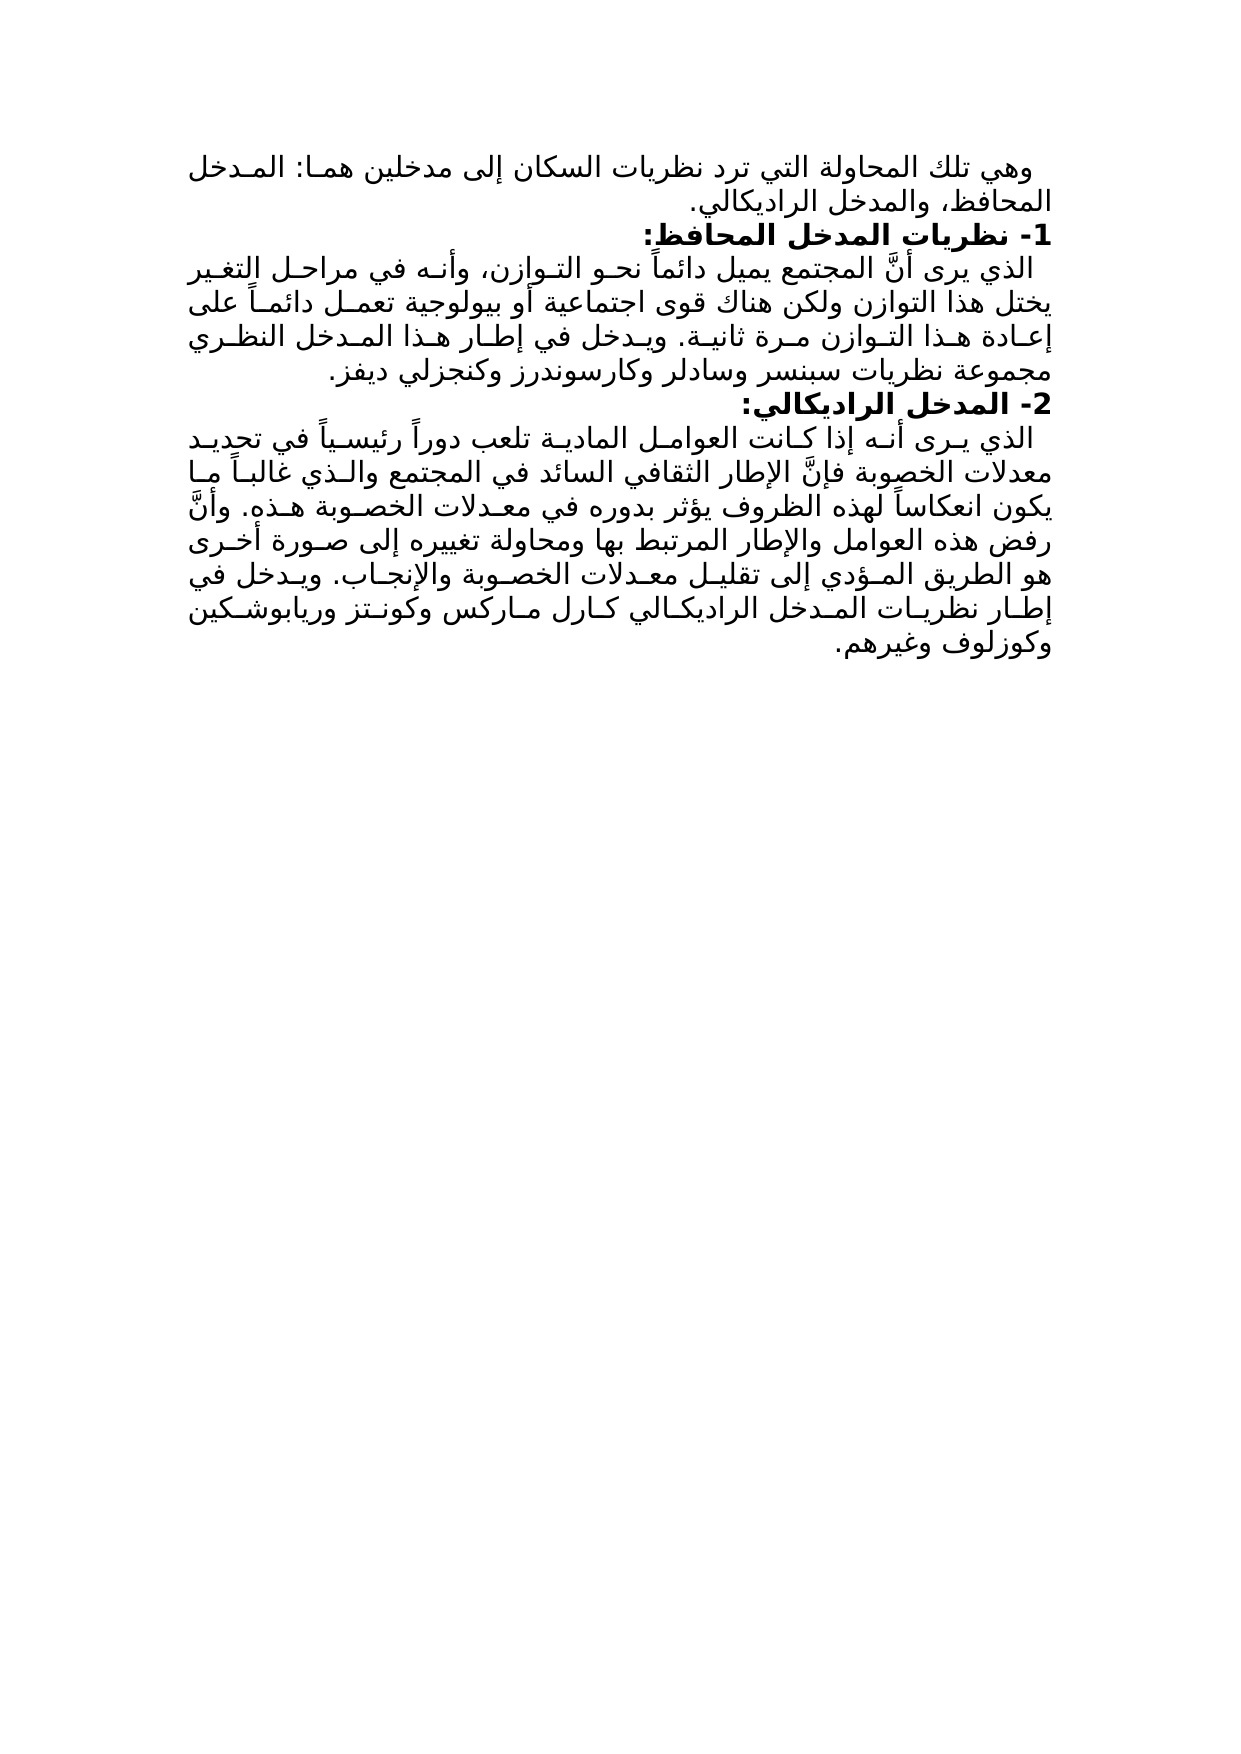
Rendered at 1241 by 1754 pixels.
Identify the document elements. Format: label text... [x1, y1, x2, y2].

text الذي يرى أنه إذا كانت العوامل المادية تلعب دوراً رئيسياً في تحديد معدلات الخصوبة فإنَّ الإطار الثقافي السائد في المجتمع والذي غالباً ما يكون انعكاساً لهذه الظروف يؤثر بدوره في معدلات الخصوبة هذه. وأنَّ رفض هذه العوامل والإطار المرتبط بها ومحاولة تغييره إلى صورة أخرى هو الطريق المؤدي إلى تقليل معدلات الخصوبة والإنجاب. ويدخل في إطار نظريات المدخل الراديكالي كارل ماركس وكونتز وريابوشكين وكوزلوف وغيرهم. [187, 422, 1053, 659]
text 2- المدخل الراديكالي: [187, 388, 1053, 422]
text 1- نظريات المدخل المحافظ: [187, 218, 1053, 252]
text الذي يرى أنَّ المجتمع يميل دائماً نحو التوازن، وأنه في مراحل التغير يختل هذا التوازن ولكن هناك قوى اجتماعية أو بيولوجية تعمل دائماً على إعادة هذا التوازن مرة ثانية. ويدخل في إطار هذا المدخل النظري مجموعة نظريات سبنسر وسادلر وكارسوندرز وكنجزلي ديفز. [187, 252, 1053, 388]
text وهي تلك المحاولة التي ترد نظريات السكان إلى مدخلين هما: المدخل المحافظ، والمدخل الراديكالي. [187, 150, 1053, 218]
